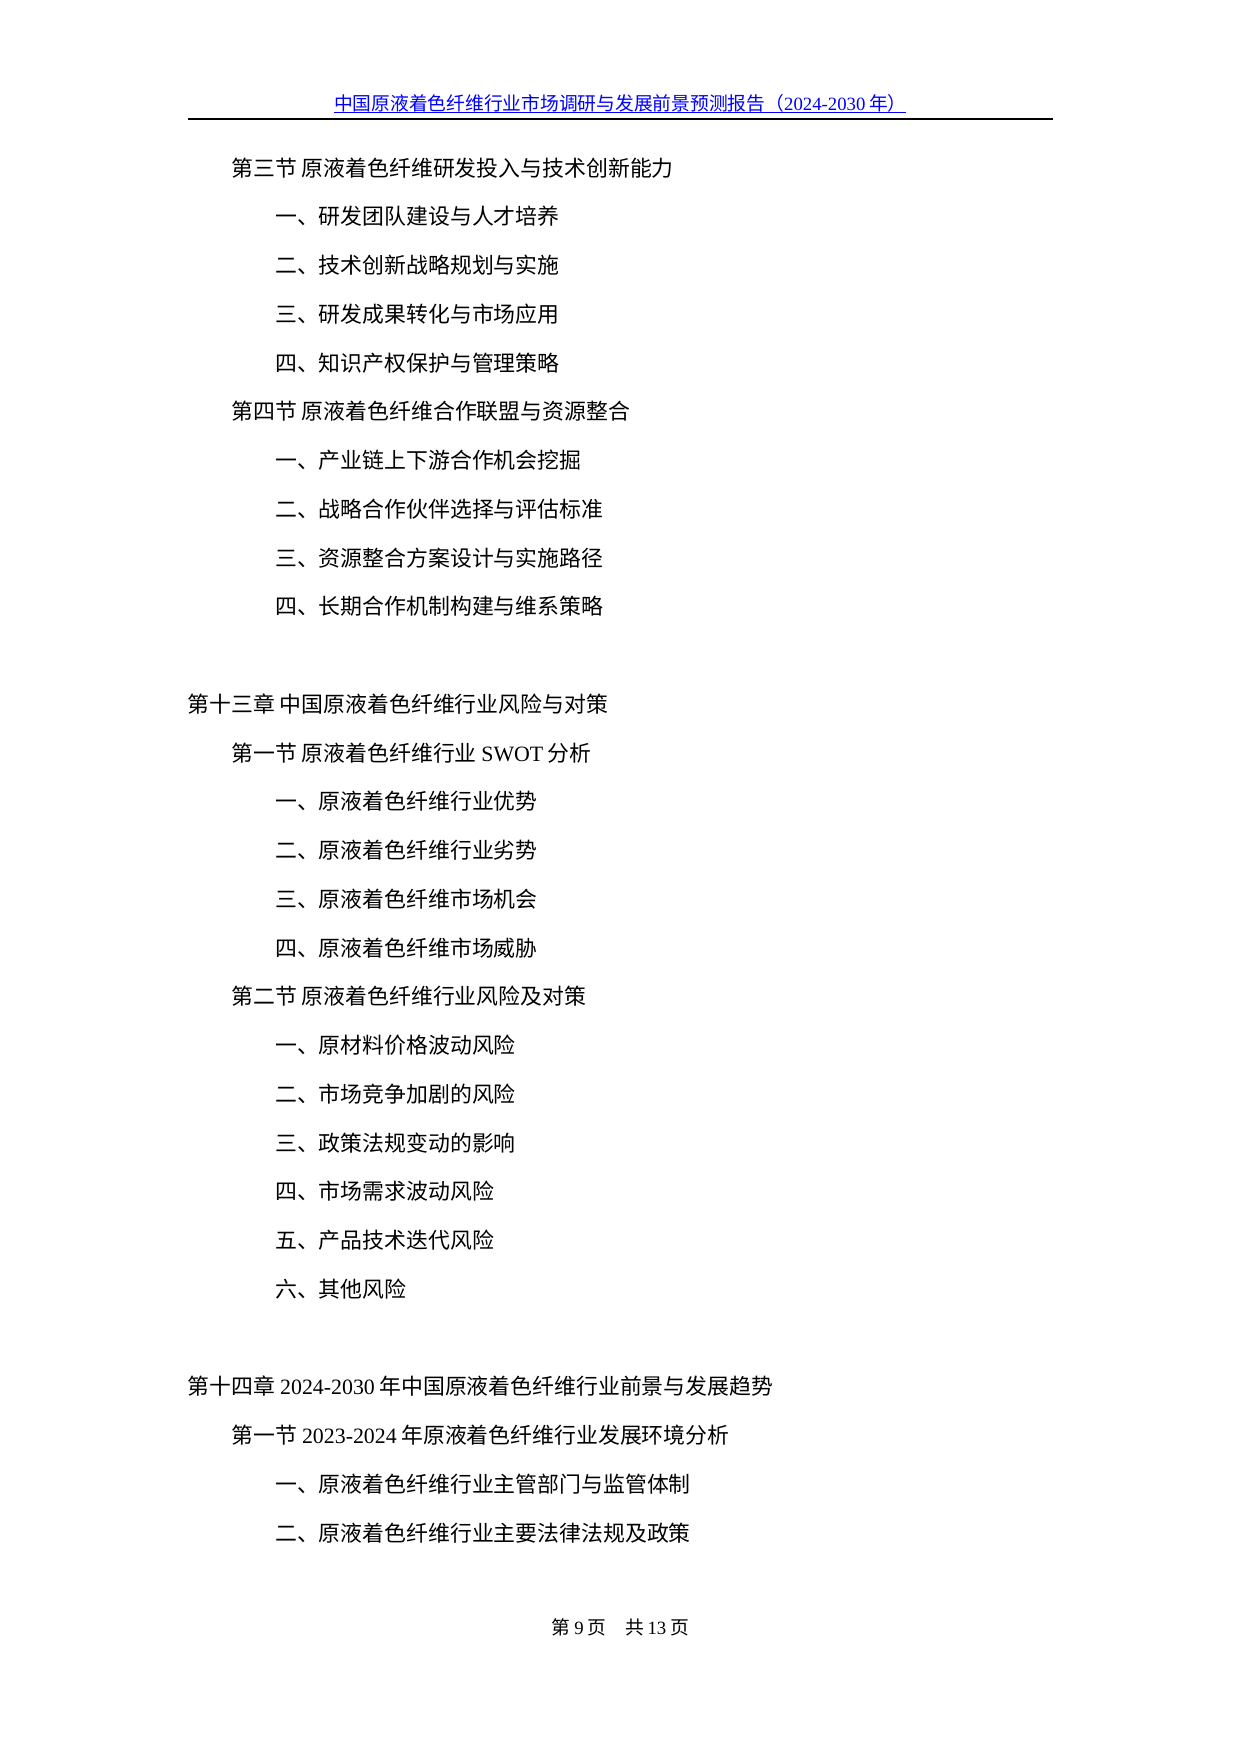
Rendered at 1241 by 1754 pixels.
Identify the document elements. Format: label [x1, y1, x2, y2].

text [187, 150, 1053, 1548]
